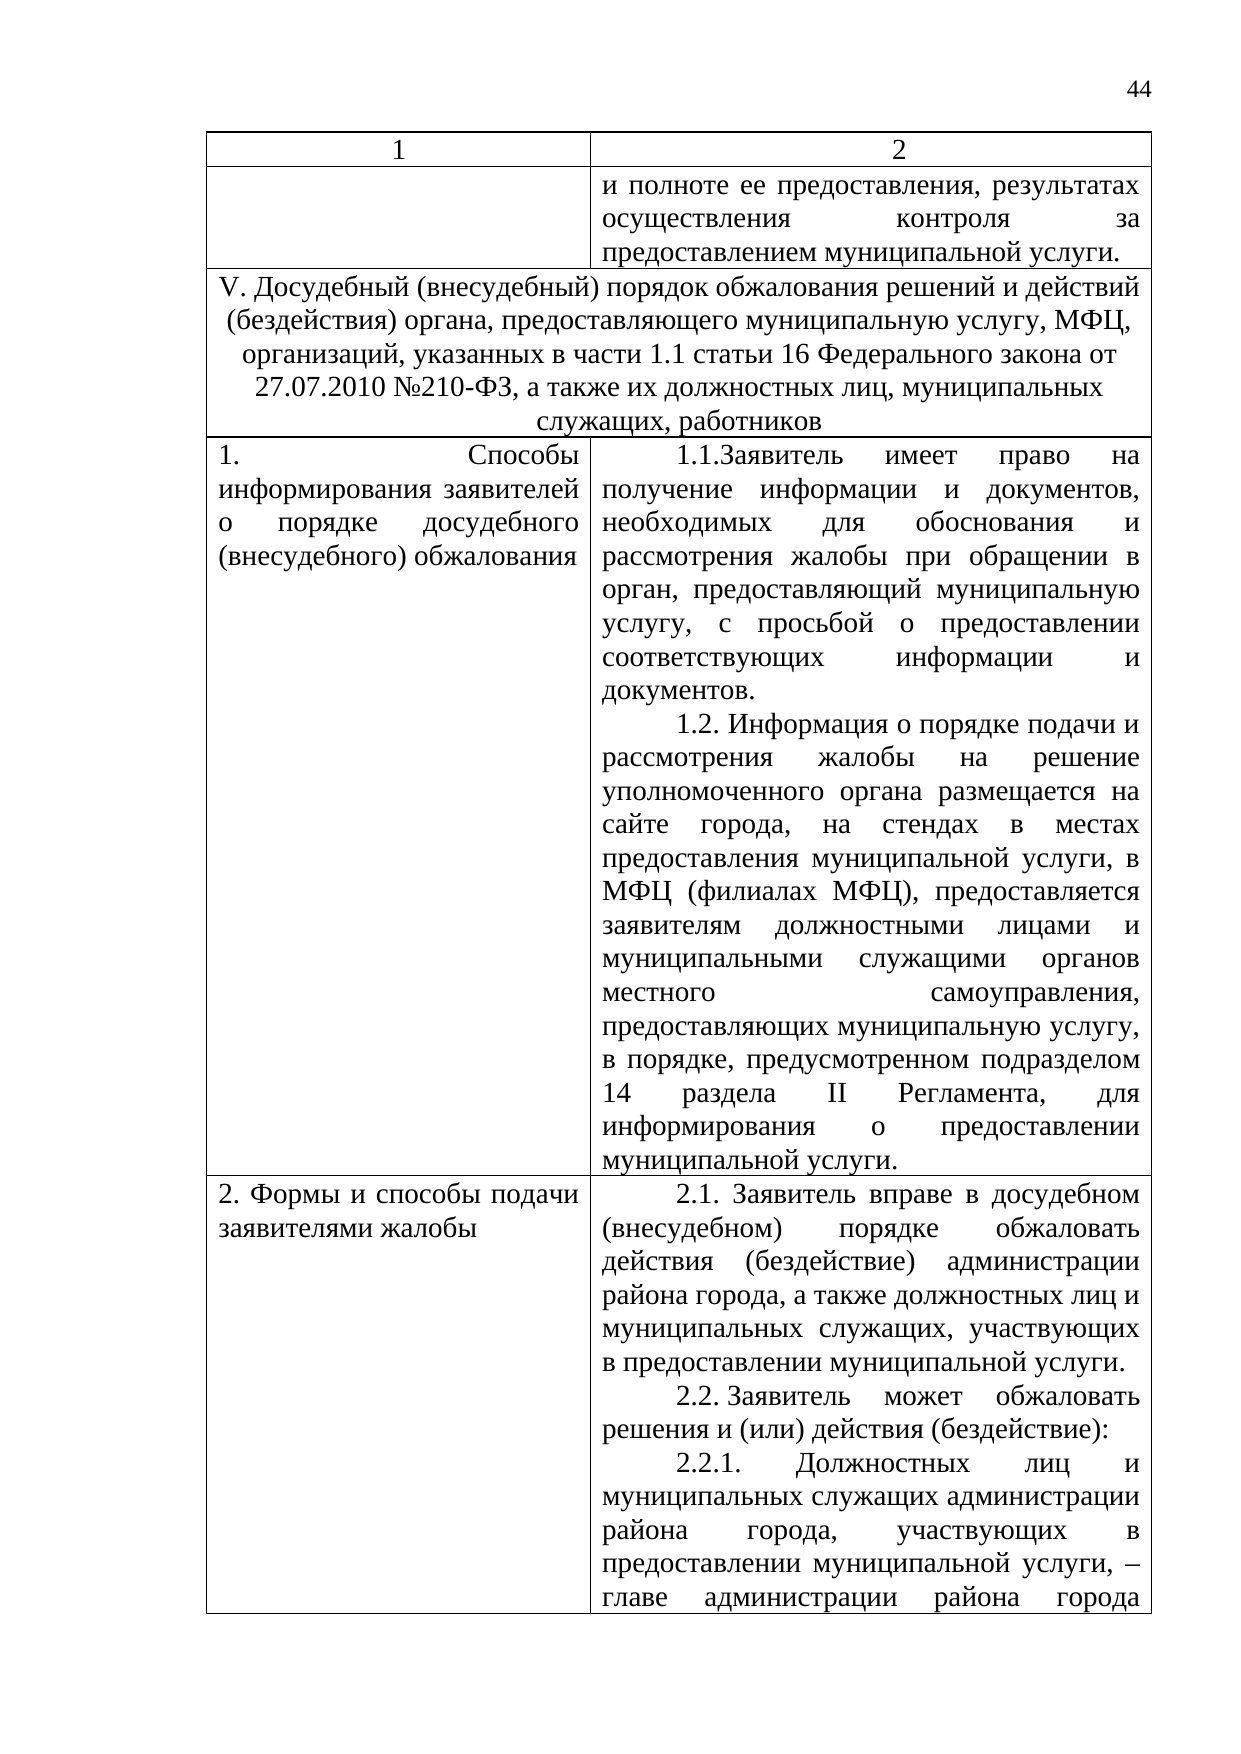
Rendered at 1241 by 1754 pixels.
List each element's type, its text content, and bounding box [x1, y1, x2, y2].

table_header 2 [591, 133, 1151, 166]
table_header 1 [207, 133, 590, 166]
table_cell 1.1.Заявитель имеет право на получение информации и документов, необходимых для обоснования и рассмотрения жалобы при обращении в орган, предоставляющий муниципальную услугу, с просьбой о предоставлении соответствующих информации и документов. 1.2. Информация о порядке подачи и рассмотрения жалобы на решение уполномоченного органа размещается на сайте города, на стендах в местах предоставления муниципальной услуги, в МФЦ (филиалах МФЦ), предоставляется заявителям должностными лицами и муниципальными служащими органов местного самоуправления, предоставляющих муниципальную услугу, в порядке, предусмотренном подразделом 14 раздела II Регламента, для информирования о предоставлении муниципальной услуги. [591, 438, 1151, 1175]
table_cell 1. Способы информирования заявителей о порядке досудебного (внесудебного) обжалования [207, 438, 590, 1175]
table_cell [591, 1176, 1151, 1612]
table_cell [207, 1176, 590, 1612]
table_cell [591, 167, 1151, 268]
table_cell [207, 167, 590, 268]
table_cell V. Досудебный (внесудебный) порядок обжалования решений и действий (бездействия) органа, предоставляющего муниципальную услугу, МФЦ, организаций, указанных в части 1.1 статьи 16 Федерального закона от 27.07.2010 №210-ФЗ, а также их должностных лиц, муниципальных служащих, работников [207, 269, 1151, 436]
